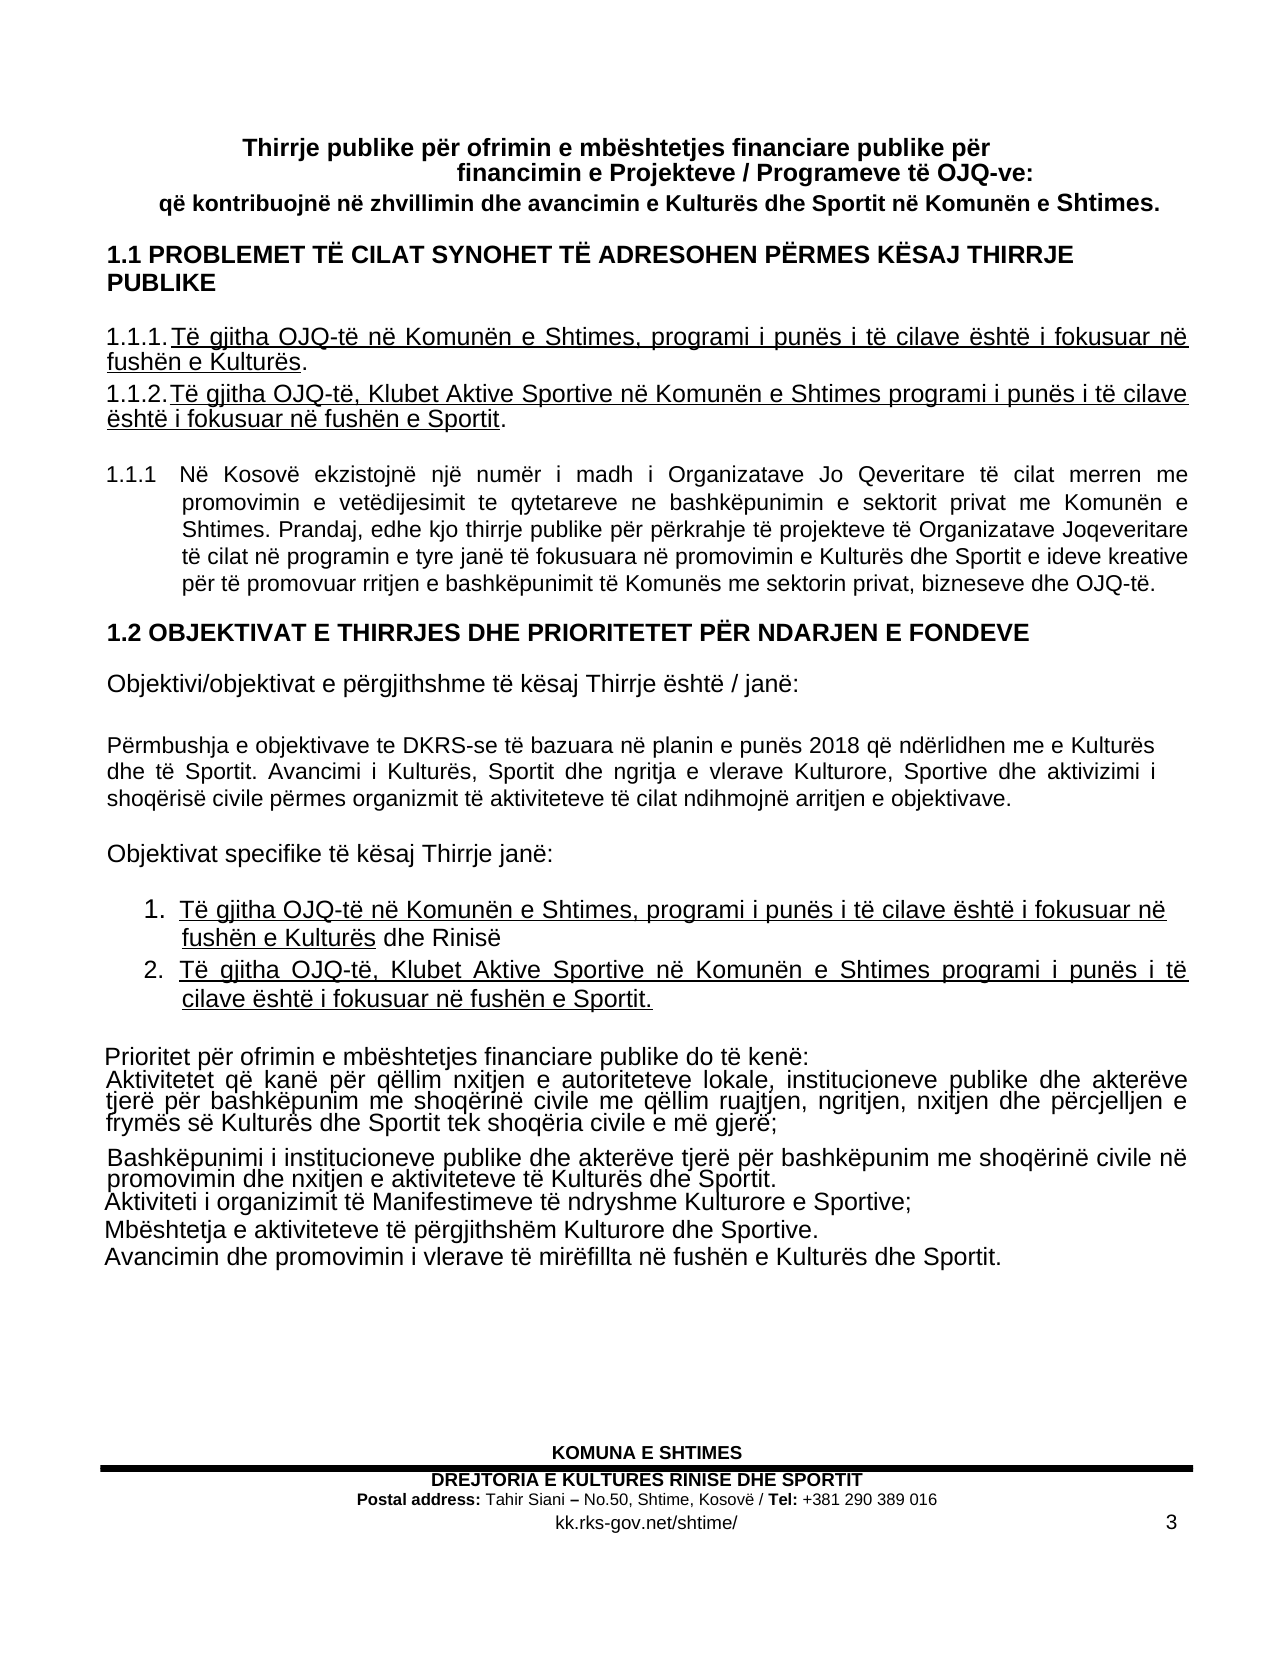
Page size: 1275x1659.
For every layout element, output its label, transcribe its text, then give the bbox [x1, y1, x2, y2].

text Mbështetja e aktiviteteve të përgjithshëm Kulturore dhe Sportive. [104, 1221, 1189, 1243]
list Të gjitha OJQ-të në Komunën e Shtimes, programi i punës i të cilave është i fokusuar në fushën e Kulturës dhe Rinisë [143, 895, 1169, 951]
text Përmbushja e objektivave te DKRS-se të bazuara në planin e punës 2018 që ndërlidhen me e Kulturës dhe të Sportit. Avancimi i Kulturës, Sportit dhe ngritja e vlerave Kulturore, Sportive dhe aktivizimi i shoqërisë civile përmes organizmit të aktiviteteve të cilat ndihmojnë arritjen e objektivave. [107, 732, 1156, 811]
list Të gjitha OJQ-të, Klubet Aktive Sportive në Komunën e Shtimes programi i punës i të cilave është i fokusuar në fushën e Sportit. [106, 382, 1189, 433]
text Objektivat specifike të kësaj Thirrje janë: [107, 838, 1189, 867]
text Aktivitetet që kanë për qëllim nxitjen e autoriteteve lokale, institucioneve publike dhe akterëve tjerë për bashkëpunim me shoqërinë civile me qëllim ruajtjen, ngritjen, nxitjen dhe përcjelljen e frymës së Kulturës dhe Sportit tek shoqëria civile e më gjerë; [106, 1070, 1189, 1137]
text Prioritet për ofrimin e mbështetjes financiare publike do të kenë: [104, 1042, 1189, 1070]
text 1.2 OBJEKTIVAT E THIRRJES DHE PRIORITETET PËR NDARJEN E FONDEVE [107, 618, 1189, 647]
text Avancimin dhe promovimin i vlerave të mirëfillta në fushën e Kulturës dhe Sportit. [104, 1248, 1189, 1270]
list Të gjitha OJQ-të në Komunën e Shtimes, programi i punës i të cilave është i fokusuar në fushën e Kulturës. [106, 324, 1189, 376]
text Thirrje publike për ofrimin e mbështetjes financiare publike për financimin e Projekteve / Programeve të OJQ-ve: [242, 136, 1052, 187]
text që kontribuojnë në zhvillimin dhe avancimin e Kulturës dhe Sportit në Komunën e Shtimes. [159, 189, 1189, 217]
text 1.1 PROBLEMET TË CILAT SYNOHET TË ADRESOHEN PËRMES KËSAJ THIRRJE PUBLIKE [107, 240, 1189, 297]
list Në Kosovë ekzistojnë një numër i madh i Organizatave Jo Qeveritare të cilat merren me promovimin e vetëdijesimit te qytetareve ne bashkëpunimin e sektorit privat me Komunën e Shtimes. Prandaj, edhe kjo thirrje publike për përkrahje të projekteve të Organizatave Joqeveritare të cilat në programin e tyre janë të fokusuara në promovimin e Kulturës dhe Sportit e ideve kreative për të promovuar rritjen e bashkëpunimit të Komunës me sektorin privat, bizneseve dhe OJQ-të. [106, 461, 1189, 596]
picture [100, 1465, 1194, 1472]
text KOMUNA E SHTIMES [104, 1442, 1189, 1463]
list kk.rks-gov.net/shtime/ 3 [179, 1510, 1189, 1534]
list Të gjitha OJQ-të, Klubet Aktive Sportive në Komunën e Shtimes programi i punës i të cilave është i fokusuar në fushën e Sportit. [143, 955, 1189, 1013]
text DREJTORIA E KULTURËS RINISË DHE SPORTIT [104, 1469, 1189, 1491]
text Postal address: Tahir Siani – No.50, Shtime, Kosovë / Tel: +381 290 389 016 [104, 1491, 1189, 1510]
text Bashkëpunimi i institucioneve publike dhe akterëve tjerë për bashkëpunim me shoqërinë civile në promovimin dhe nxitjen e aktiviteteve të Kulturës dhe Sportit. [107, 1149, 1189, 1193]
text Aktiviteti i organizimit të Manifestimeve të ndryshme Kulturore e Sportive; [104, 1193, 1189, 1215]
text Objektivi/objektivat e përgjithshme të kësaj Thirrje është / janë: [107, 670, 1189, 698]
